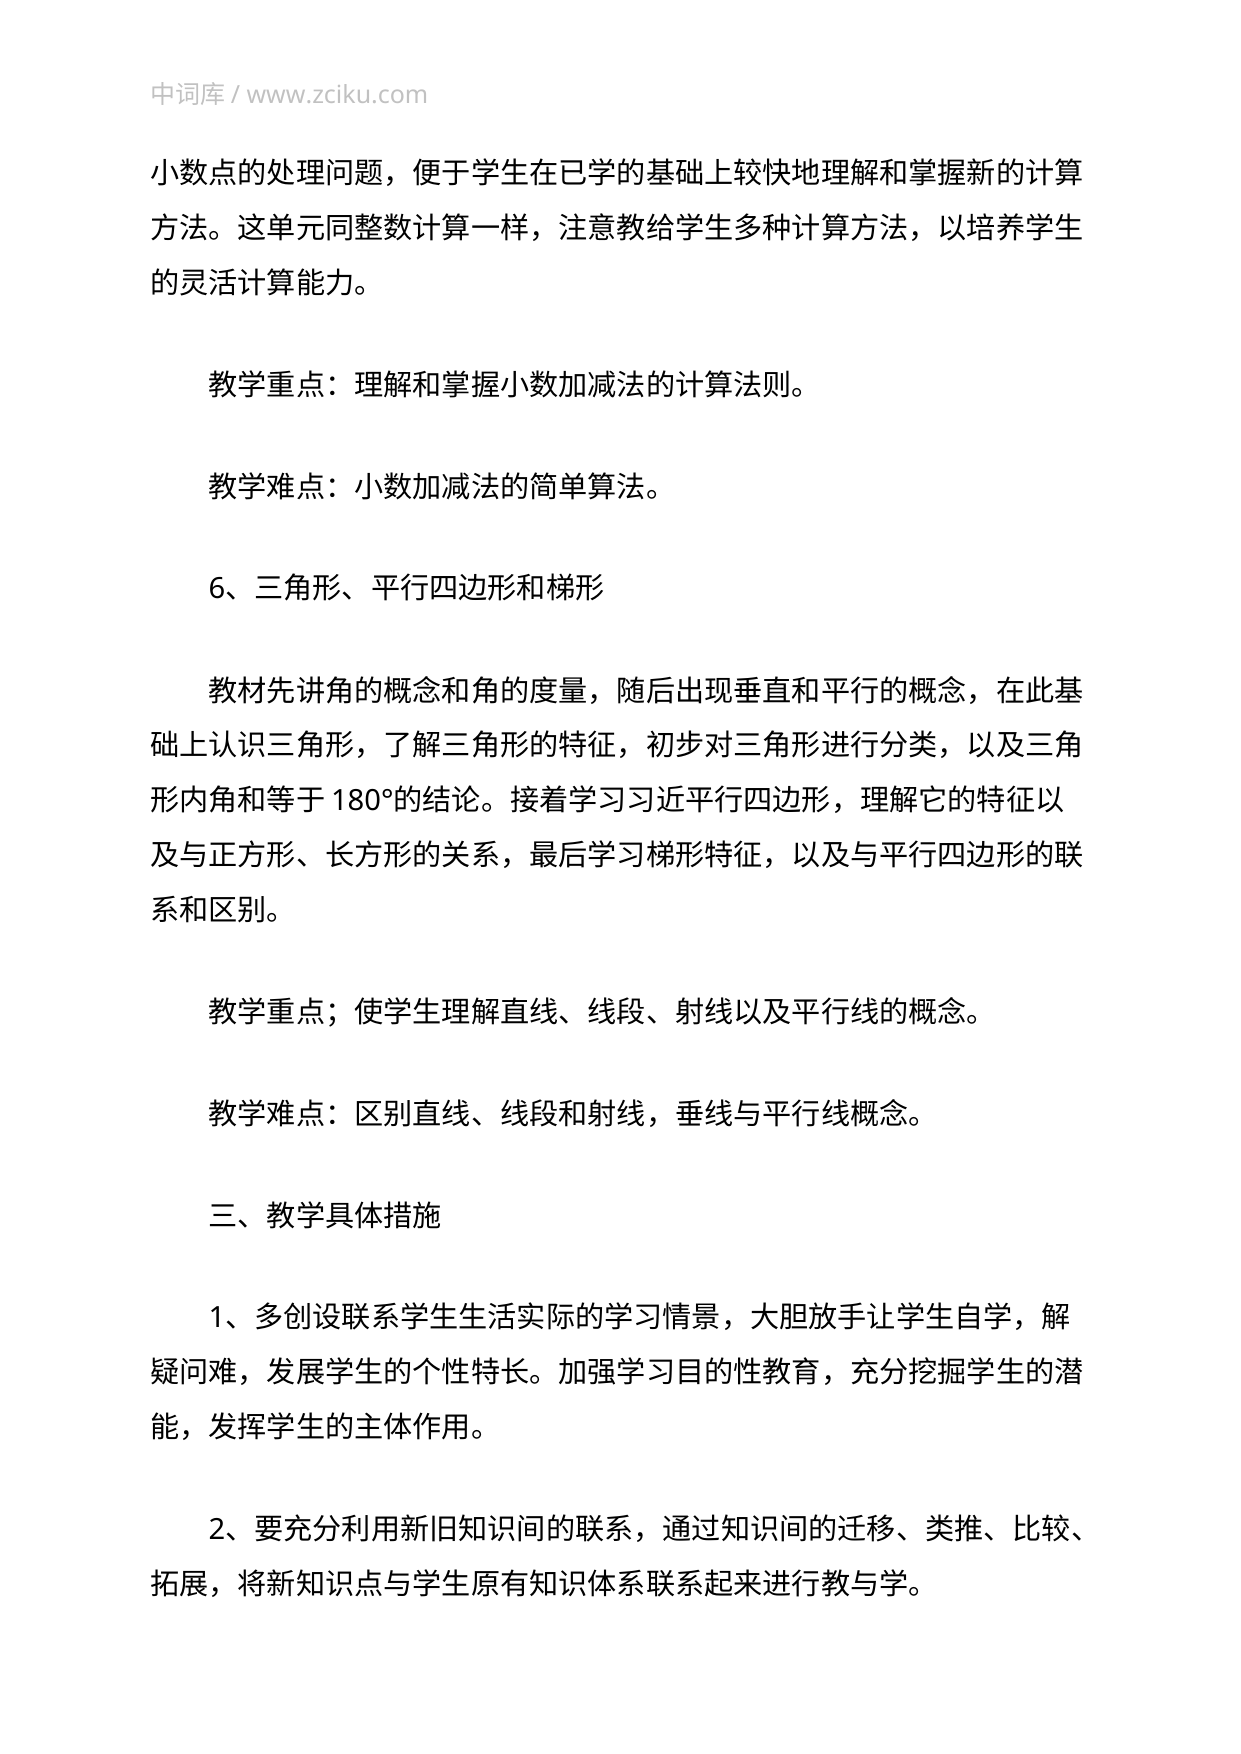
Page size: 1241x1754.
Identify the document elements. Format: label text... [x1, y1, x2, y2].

text 教学难点：小数加减法的简单算法。 [150, 463, 1090, 506]
text 1、多创设联系学生生活实际的学习情景，大胆放手让学生自学，解疑问难，发展学生的个性特长。加强学习目的性教育，充分挖掘学生的潜能，发挥学生的主体作用。 [150, 1294, 1090, 1446]
text 6、三角形、平行四边形和梯形 [150, 565, 1090, 607]
text 2、要充分利用新旧知识间的联系，通过知识间的迁移、类推、比较、拓展，将新知识点与学生原有知识体系联系起来进行教与学。 [150, 1506, 1090, 1603]
text 教学重点；使学生理解直线、线段、射线以及平行线的概念。 [150, 988, 1090, 1031]
text 教材先讲角的概念和角的度量，随后出现垂直和平行的概念，在此基础上认识三角形，了解三角形的特征，初步对三角形进行分类，以及三角形内角和等于180°的结论。接着学习习近平行四边形，理解它的特征以及与正方形、长方形的关系，最后学习梯形特征，以及与平行四边形的联系和区别。 [150, 667, 1090, 929]
text 三、教学具体措施 [150, 1192, 1090, 1234]
text 教学难点：区别直线、线段和射线，垂线与平行线概念。 [150, 1090, 1090, 1133]
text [150, 150, 1090, 302]
text 教学重点：理解和掌握小数加减法的计算法则。 [150, 362, 1090, 404]
